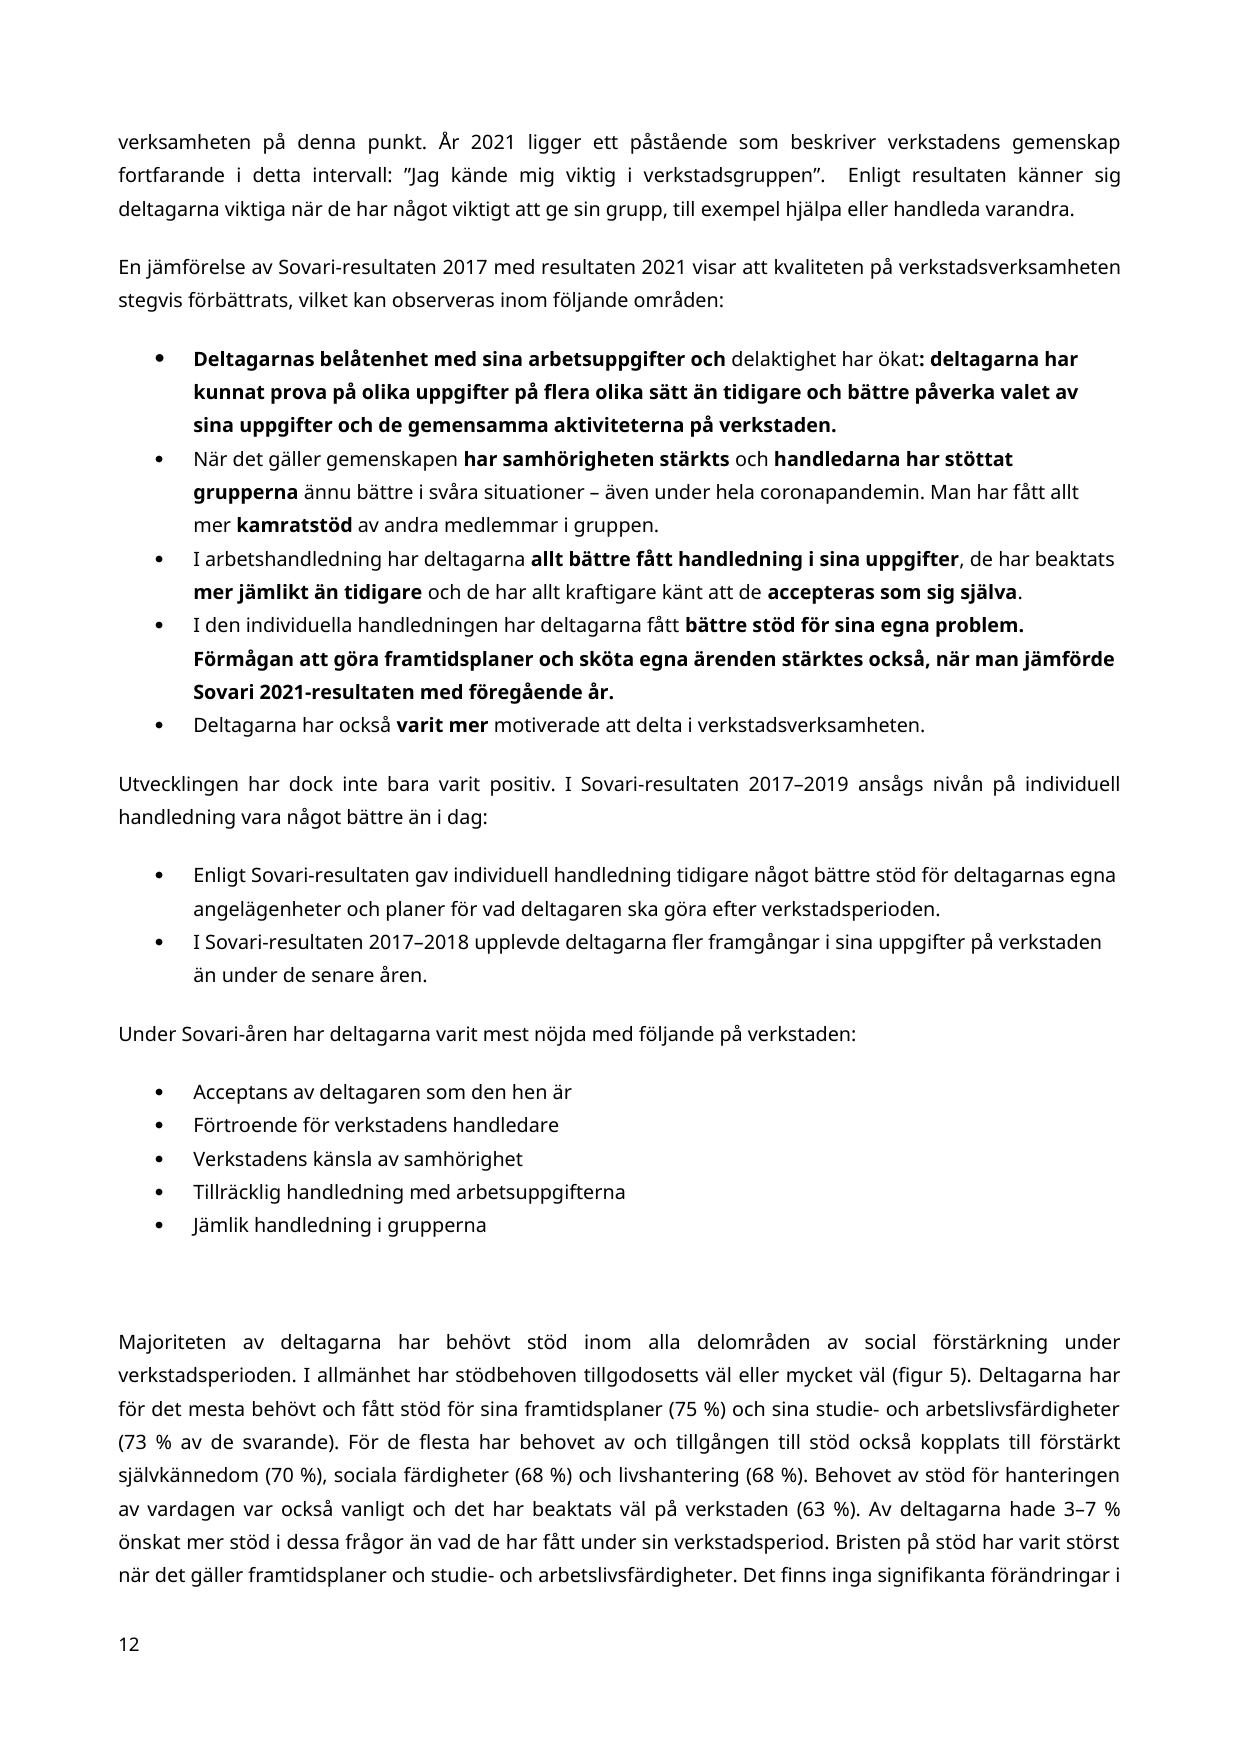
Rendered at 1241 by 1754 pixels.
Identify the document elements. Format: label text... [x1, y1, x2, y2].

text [118, 1323, 1122, 1589]
list Acceptans av deltagaren som den hen är [156, 1073, 1122, 1106]
list Jämlik handledning i grupperna [156, 1206, 1122, 1239]
list I den individuella handledningen har deltagarna fått bättre stöd för sina egna problem. Förmågan att göra framtidsplaner och sköta egna ärenden stärktes också, när man jämförde Sovari 2021-resultaten med föregående år. [156, 606, 1122, 706]
list Deltagarnas belåtenhet med sina arbetsuppgifter och delaktighet har ökat: deltagarna har kunnat prova på olika uppgifter på flera olika sätt än tidigare och bättre påverka valet av sina uppgifter och de gemensamma aktiviteterna på verkstaden. [156, 339, 1122, 439]
list Verkstadens känsla av samhörighet [156, 1139, 1122, 1173]
list Enligt Sovari-resultaten gav individuell handledning tidigare något bättre stöd för deltagarnas egna angelägenheter och planer för vad deltagaren ska göra efter verkstadsperioden. [156, 856, 1122, 923]
text Under Sovari-åren har deltagarna varit mest nöjda med följande på verkstaden: [118, 1014, 1122, 1048]
list När det gäller gemenskapen har samhörigheten stärkts och handledarna har stöttat grupperna ännu bättre i svåra situationer – även under hela coronapandemin. Man har fått allt mer kamratstöd av andra medlemmar i gruppen. [156, 439, 1122, 539]
list I Sovari-resultaten 2017–2018 upplevde deltagarna fler framgångar i sina uppgifter på verkstaden än under de senare åren. [156, 923, 1122, 989]
text En jämförelse av Sovari-resultaten 2017 med resultaten 2021 visar att kvaliteten på verkstadsverksamheten stegvis förbättrats, vilket kan observeras inom följande områden: [118, 248, 1122, 314]
list I arbetshandledning har deltagarna allt bättre fått handledning i sina uppgifter, de har beaktats mer jämlikt än tidigare och de har allt kraftigare känt att de accepteras som sig själva. [156, 539, 1122, 606]
list Deltagarna har också varit mer motiverade att delta i verkstadsverksamheten. [156, 706, 1122, 739]
list Förtroende för verkstadens handledare [156, 1106, 1122, 1139]
text Utvecklingen har dock inte bara varit positiv. I Sovari-resultaten 2017–2019 ansågs nivån på individuell handledning vara något bättre än i dag: [118, 764, 1122, 831]
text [118, 123, 1122, 223]
list Tillräcklig handledning med arbetsuppgifterna [156, 1173, 1122, 1206]
